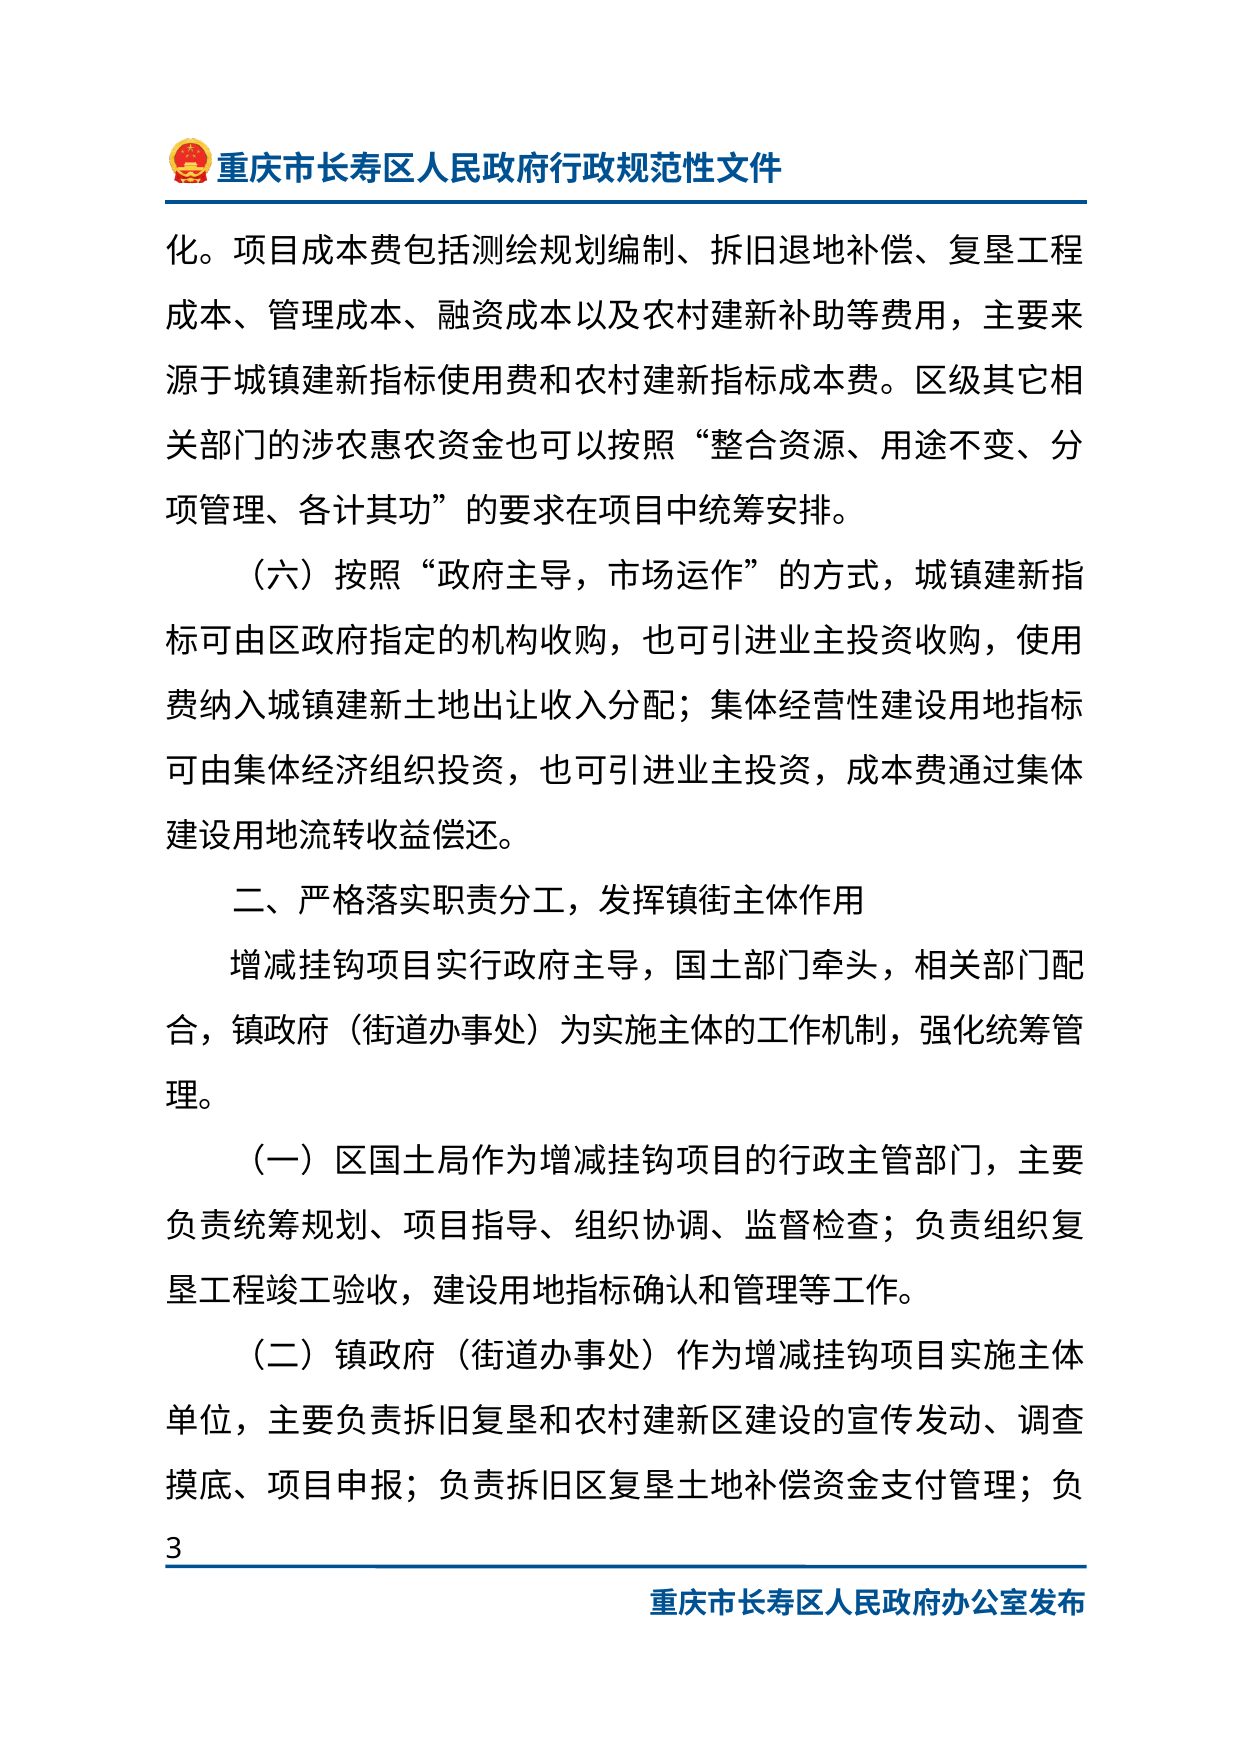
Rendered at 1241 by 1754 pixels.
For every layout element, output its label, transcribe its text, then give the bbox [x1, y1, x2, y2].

text （六）按照“政府主导，市场运作”的方式，城镇建新指标可由区政府指定的机构收购，也可引进业主投资收购，使用费纳入城镇建新土地出让收入分配；集体经营性建设用地指标可由集体经济组织投资，也可引进业主投资，成本费通过集体建设用地流转收益偿还。 [165, 541, 1087, 866]
text 二、严格落实职责分工，发挥镇街主体作用 [165, 866, 1087, 931]
text 增减挂钩项目实行政府主导，国土部门牵头，相关部门配合，镇政府（街道办事处）为实施主体的工作机制，强化统筹管理。 [165, 931, 1087, 1126]
text （一）区国土局作为增减挂钩项目的行政主管部门，主要负责统筹规划、项目指导、组织协调、监督检查；负责组织复垦工程竣工验收，建设用地指标确认和管理等工作。 [165, 1126, 1087, 1321]
picture [165, 136, 216, 187]
